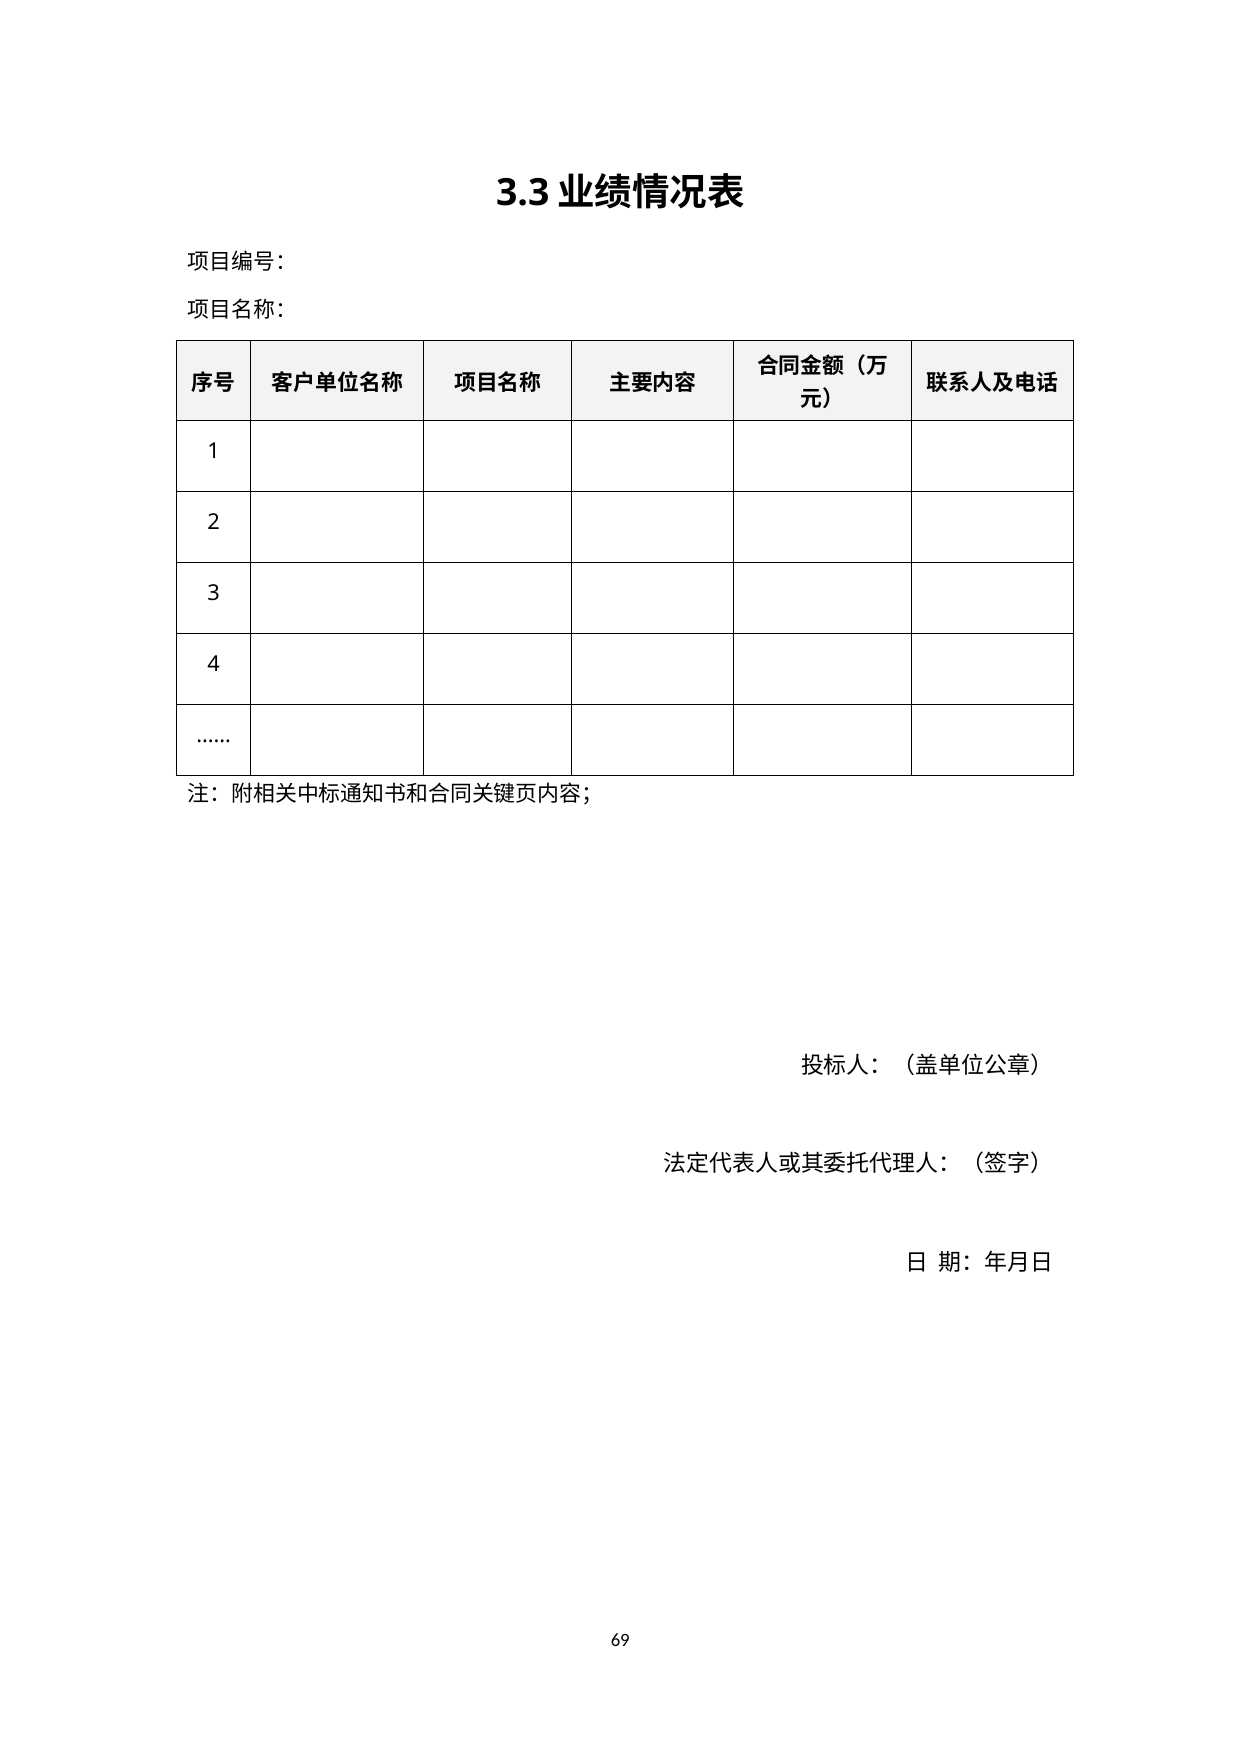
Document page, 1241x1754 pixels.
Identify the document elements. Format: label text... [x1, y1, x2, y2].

table_cell [251, 421, 423, 491]
table_cell [251, 563, 423, 633]
table_header 项目名称 [424, 341, 571, 420]
table_cell [734, 492, 911, 562]
table_cell [912, 492, 1073, 562]
table_cell [424, 421, 571, 491]
text 项目名称： [187, 292, 1053, 324]
table_cell [734, 705, 911, 774]
table_cell [572, 421, 733, 491]
table_cell [424, 705, 571, 774]
table_cell [424, 634, 571, 704]
table_cell [912, 563, 1073, 633]
table_header 客户单位名称 [251, 341, 423, 420]
table_cell [572, 705, 733, 774]
text 日 期：年月日 [187, 1227, 1053, 1292]
table_cell [912, 421, 1073, 491]
text 法定代表人或其委托代理人：（签字） [187, 1129, 1053, 1194]
table_cell [572, 492, 733, 562]
table_cell [734, 563, 911, 633]
table_cell 3 [177, 563, 250, 633]
table_cell [251, 705, 423, 774]
table_header 合同金额（万元） [734, 341, 911, 420]
table_cell [912, 634, 1073, 704]
table_cell …… [177, 705, 250, 774]
table_cell [572, 563, 733, 633]
text 投标人：（盖单位公章） [187, 1031, 1053, 1096]
table_cell 1 [177, 421, 250, 491]
table_cell [251, 492, 423, 562]
table_cell [734, 421, 911, 491]
table_cell 4 [177, 634, 250, 704]
text 注：附相关中标通知书和合同关键页内容； [187, 776, 1053, 808]
table_header 序号 [177, 341, 250, 420]
table_cell [734, 634, 911, 704]
table_cell [912, 705, 1073, 774]
table_cell [424, 563, 571, 633]
table_cell [572, 634, 733, 704]
table_cell [424, 492, 571, 562]
text 项目编号： [187, 244, 1053, 276]
table_header 联系人及电话 [912, 341, 1073, 420]
table_header 主要内容 [572, 341, 733, 420]
table_cell 2 [177, 492, 250, 562]
table_cell [251, 634, 423, 704]
text 3.3业绩情况表 [187, 162, 1053, 216]
